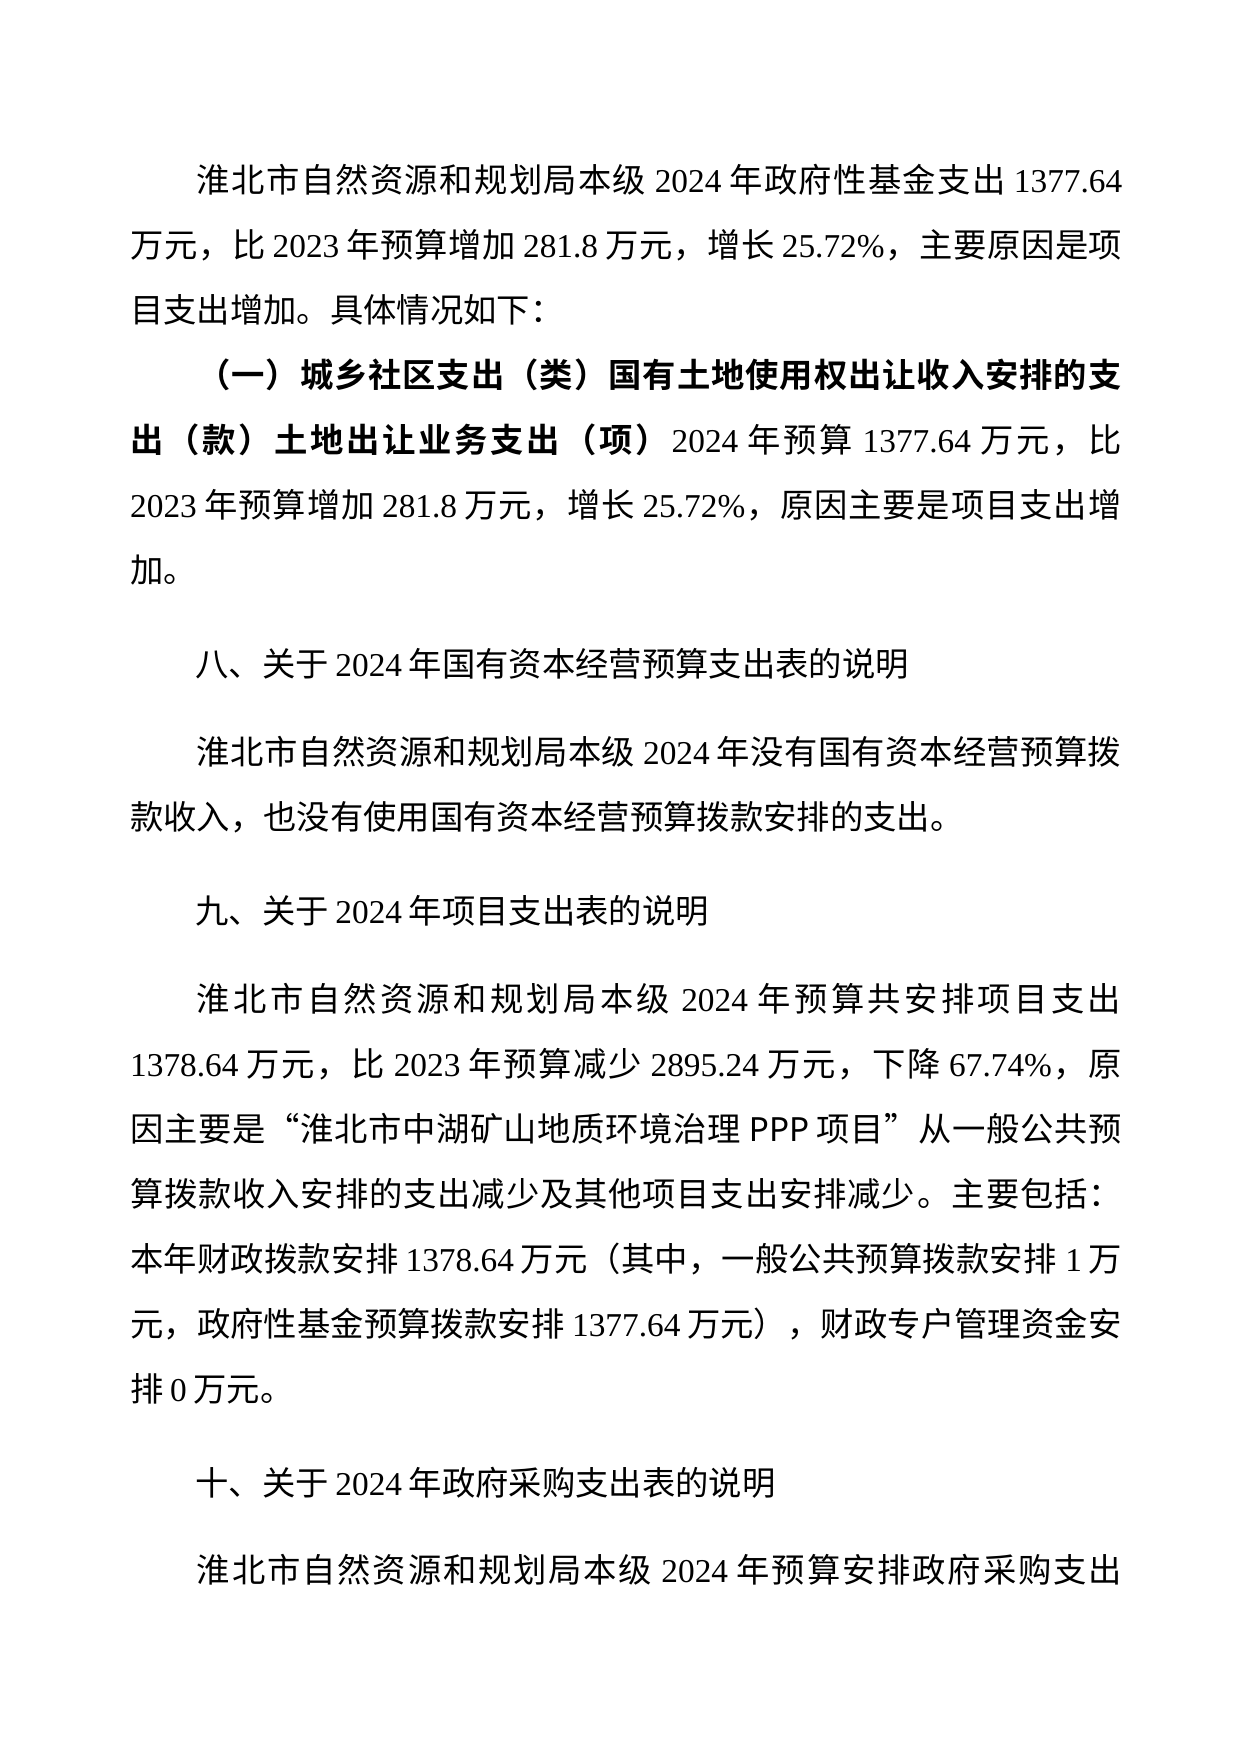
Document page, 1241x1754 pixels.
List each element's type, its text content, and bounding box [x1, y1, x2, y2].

text 九、关于2024年项目支出表的说明 [130, 877, 1122, 935]
text 淮北市自然资源和规划局本级2024年政府性基金支出1377.64万元，比2023年预算增加281.8万元，增长25.72%，主要原因是项目支出增加。具体情况如下： [130, 146, 1122, 341]
text 八、关于2024年国有资本经营预算支出表的说明 [130, 630, 1122, 688]
text （一）城乡社区支出（类）国有土地使用权出让收入安排的支出（款）土地出让业务支出（项）2024年预算1377.64万元，比2023年预算增加281.8万元，增长25.72%，原因主要是项目支出增加。 [130, 341, 1122, 601]
text 淮北市自然资源和规划局本级2024年预算共安排项目支出1378.64万元，比2023年预算减少2895.24万元，下降67.74%，原因主要是“淮北市中湖矿山地质环境治理PPP项目”从一般公共预算拨款收入安排的支出减少及其他项目支出安排减少。主要包括：本年财政拨款安排1378.64万元（其中，一般公共预算拨款安排1万元，政府性基金预算拨款安排1377.64万元），财政专户管理资金安排0万元。 [130, 964, 1122, 1419]
text 十、关于2024年政府采购支出表的说明 [130, 1448, 1122, 1507]
text 淮北市自然资源和规划局本级2024年没有国有资本经营预算拨款收入，也没有使用国有资本经营预算拨款安排的支出。 [130, 717, 1122, 847]
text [130, 1536, 1122, 1601]
